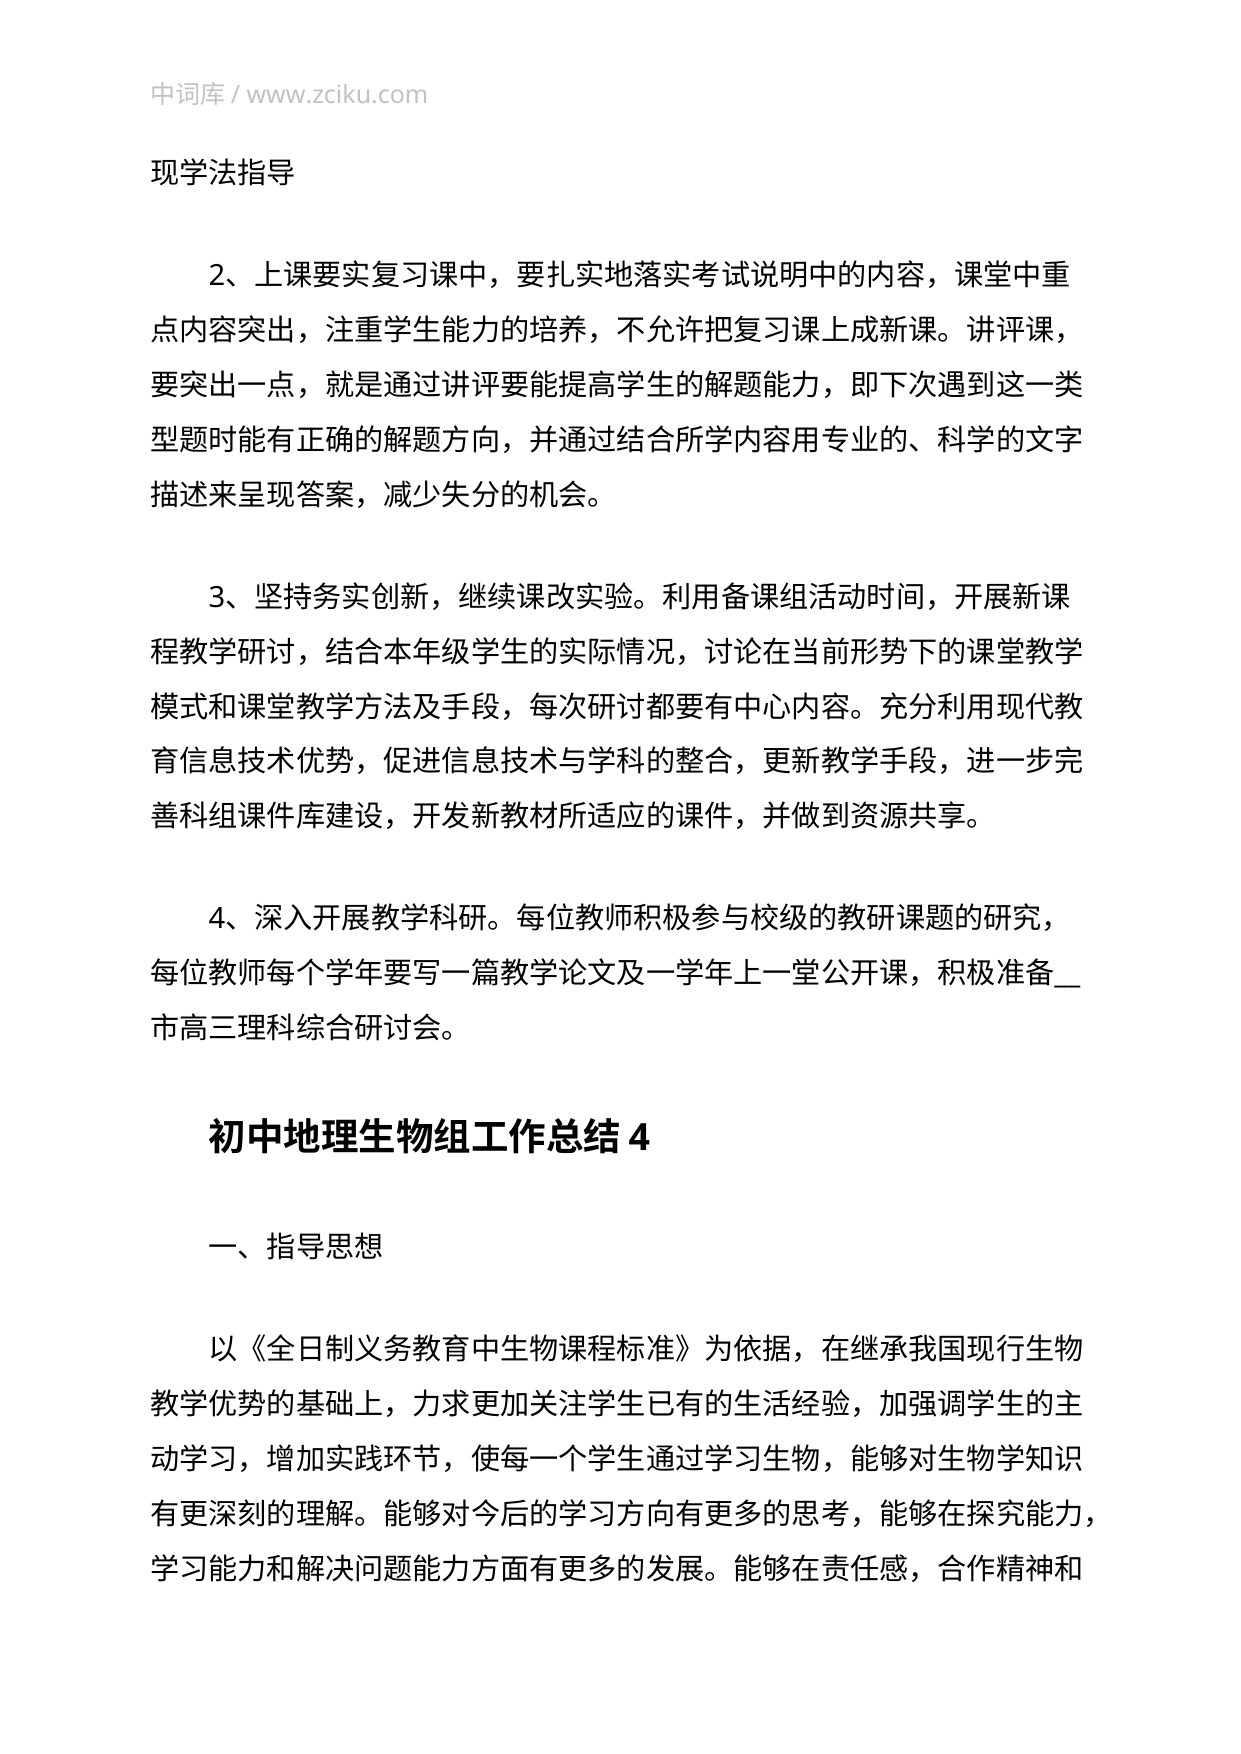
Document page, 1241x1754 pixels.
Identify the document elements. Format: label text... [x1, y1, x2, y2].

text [150, 150, 1090, 192]
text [150, 1326, 1090, 1588]
text 一、指导思想 [150, 1224, 1090, 1266]
text 初中地理生物组工作总结4 [150, 1106, 1090, 1161]
text 2、上课要实复习课中，要扎实地落实考试说明中的内容，课堂中重点内容突出，注重学生能力的培养，不允许把复习课上成新课。讲评课，要突出一点，就是通过讲评要能提高学生的解题能力，即下次遇到这一类型题时能有正确的解题方向，并通过结合所学内容用专业的、科学的文字描述来呈现答案，减少失分的机会。 [150, 252, 1090, 514]
text 3、坚持务实创新，继续课改实验。利用备课组活动时间，开展新课程教学研讨，结合本年级学生的实际情况，讨论在当前形势下的课堂教学模式和课堂教学方法及手段，每次研讨都要有中心内容。充分利用现代教育信息技术优势，促进信息技术与学科的整合，更新教学手段，进一步完善科组课件库建设，开发新教材所适应的课件，并做到资源共享。 [150, 573, 1090, 835]
text 4、深入开展教学科研。每位教师积极参与校级的教研课题的研究，每位教师每个学年要写一篇教学论文及一学年上一堂公开课，积极准备__市高三理科综合研讨会。 [150, 895, 1090, 1047]
